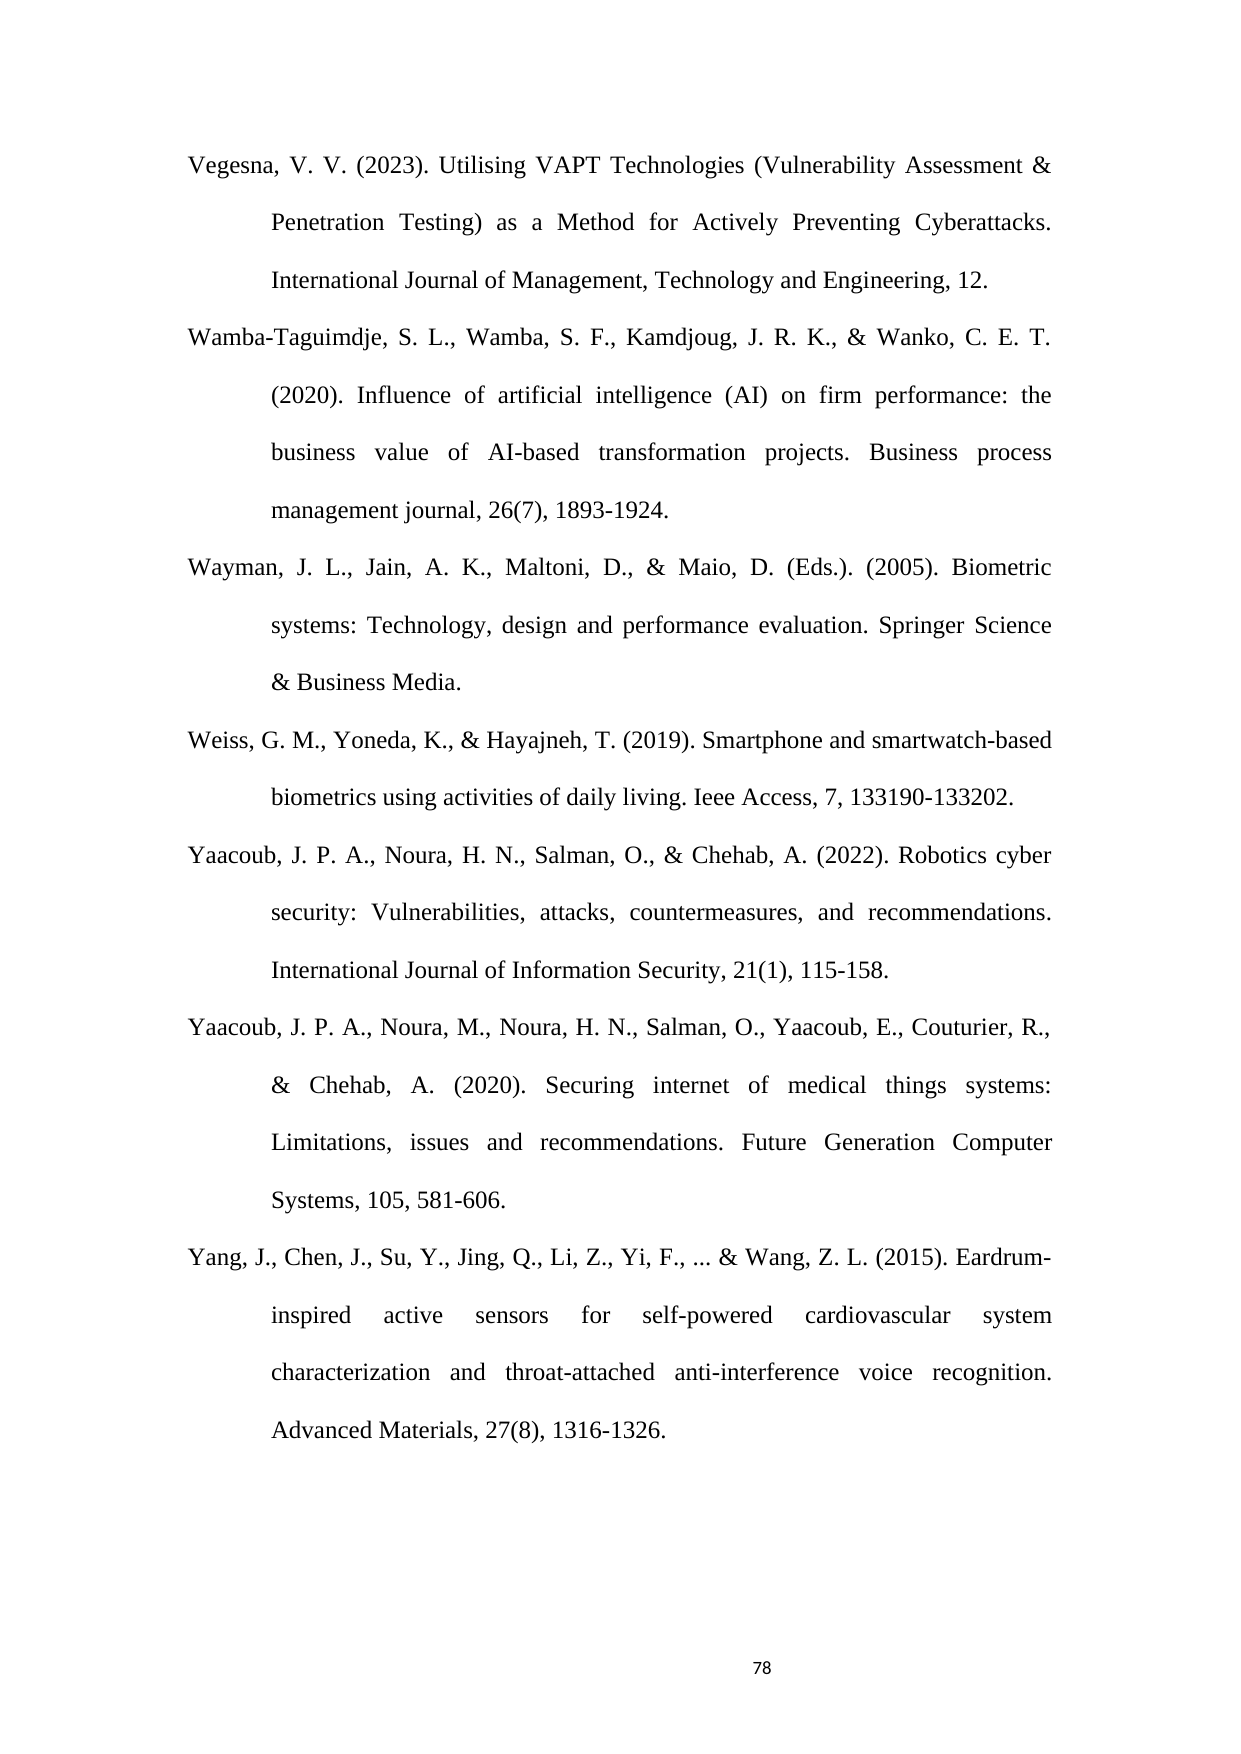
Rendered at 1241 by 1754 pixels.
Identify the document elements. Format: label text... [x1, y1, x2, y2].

text Vegesna, V. V. (2023). Utilising VAPT Technologies (Vulnerability Assessment & Penetration Testing) as a Method for Actively Preventing Cyberattacks. International Journal of Management, Technology and Engineering, 12. [187, 150, 1053, 294]
text Yang, J., Chen, J., Su, Y., Jing, Q., Li, Z., Yi, F., ... & Wang, Z. L. (2015). Eardrum‐inspired active sensors for self‐powered cardiovascular system characterization and throat‐attached anti‐interference voice recognition. Advanced Materials, 27(8), 1316-1326. [187, 1242, 1053, 1444]
text Wayman, J. L., Jain, A. K., Maltoni, D., & Maio, D. (Eds.). (2005). Biometric systems: Technology, design and performance evaluation. Springer Science & Business Media. [187, 552, 1053, 696]
text Yaacoub, J. P. A., Noura, M., Noura, H. N., Salman, O., Yaacoub, E., Couturier, R., & Chehab, A. (2020). Securing internet of medical things systems: Limitations, issues and recommendations. Future Generation Computer Systems, 105, 581-606. [187, 1012, 1053, 1214]
text Yaacoub, J. P. A., Noura, H. N., Salman, O., & Chehab, A. (2022). Robotics cyber security: Vulnerabilities, attacks, countermeasures, and recommendations. International Journal of Information Security, 21(1), 115-158. [187, 840, 1053, 984]
text Weiss, G. M., Yoneda, K., & Hayajneh, T. (2019). Smartphone and smartwatch-based biometrics using activities of daily living. Ieee Access, 7, 133190-133202. [187, 725, 1053, 811]
text Wamba-Taguimdje, S. L., Wamba, S. F., Kamdjoug, J. R. K., & Wanko, C. E. T. (2020). Influence of artificial intelligence (AI) on firm performance: the business value of AI-based transformation projects. Business process management journal, 26(7), 1893-1924. [187, 322, 1053, 524]
